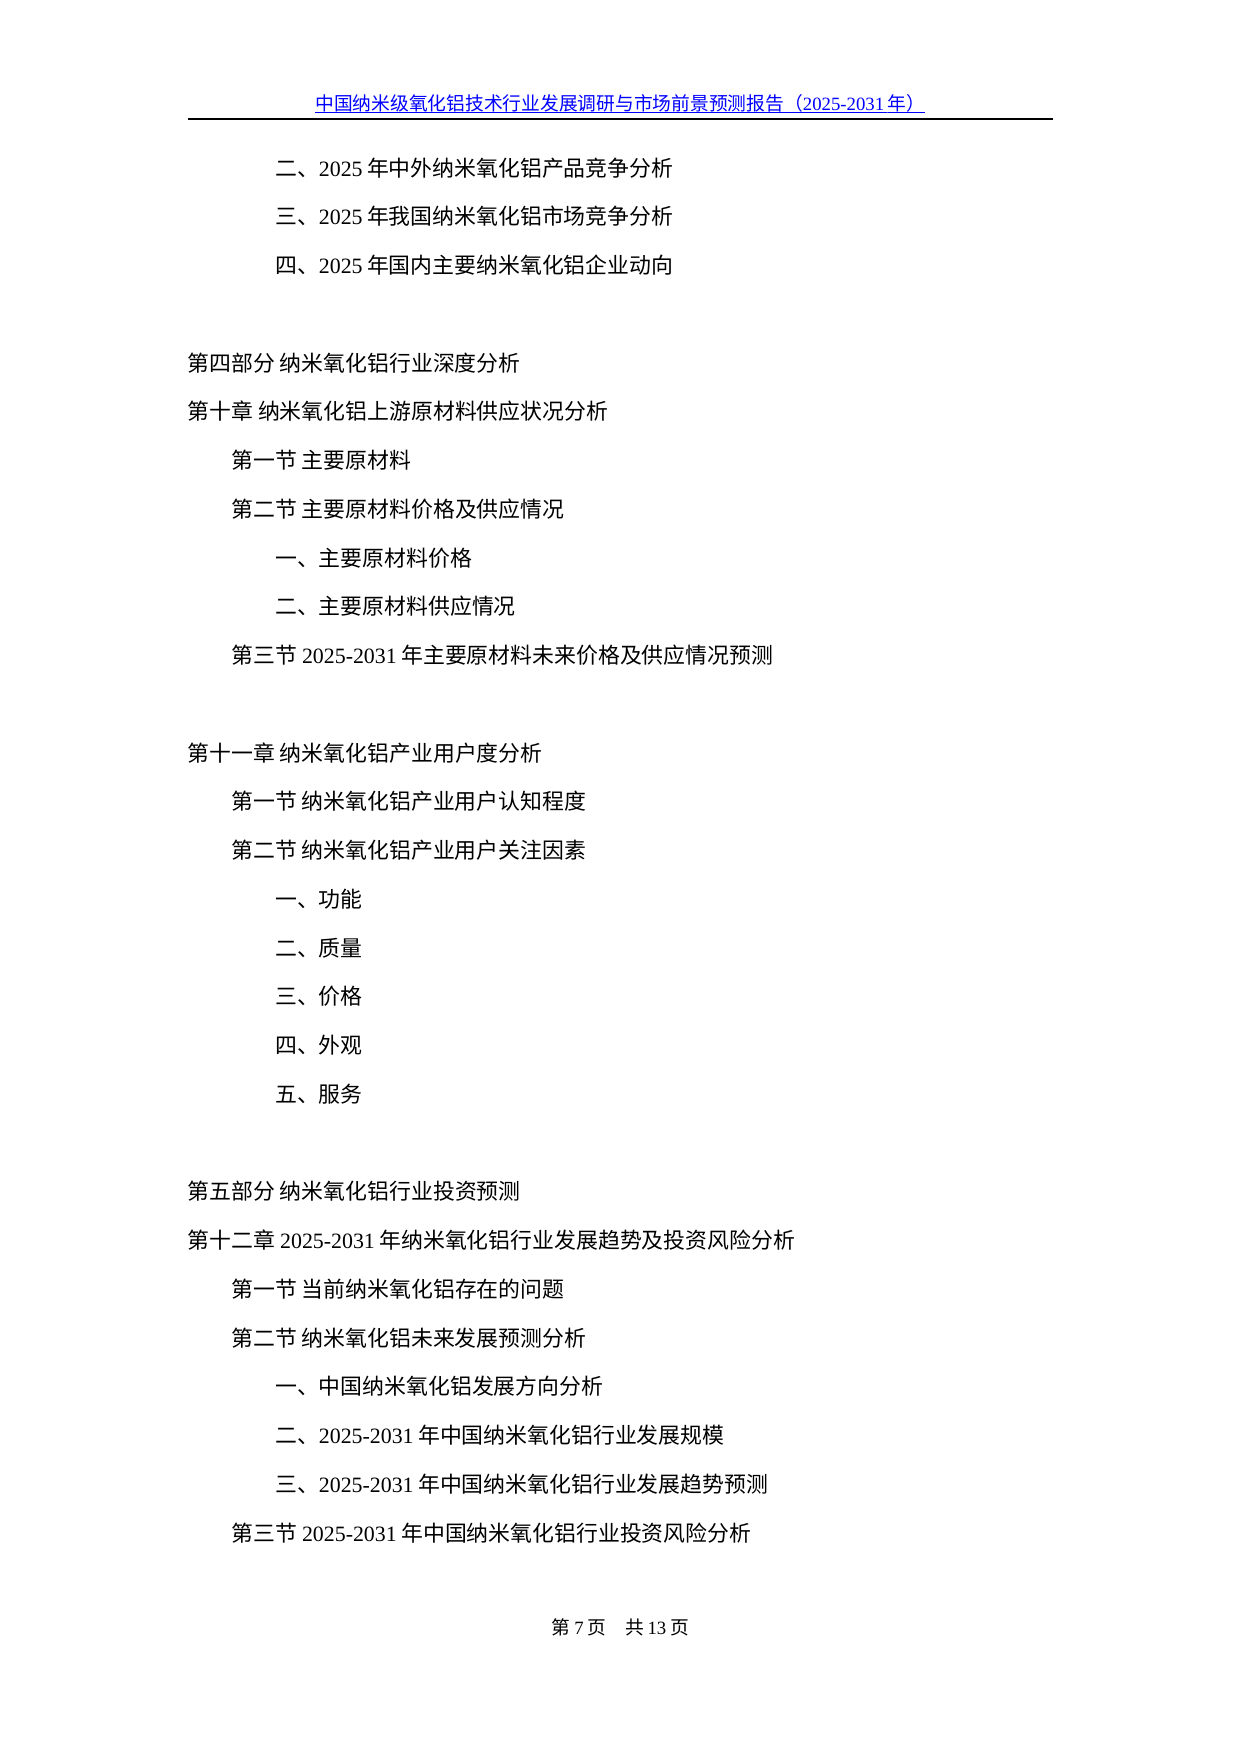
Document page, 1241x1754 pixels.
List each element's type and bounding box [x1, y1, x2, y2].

text [187, 150, 1053, 1548]
